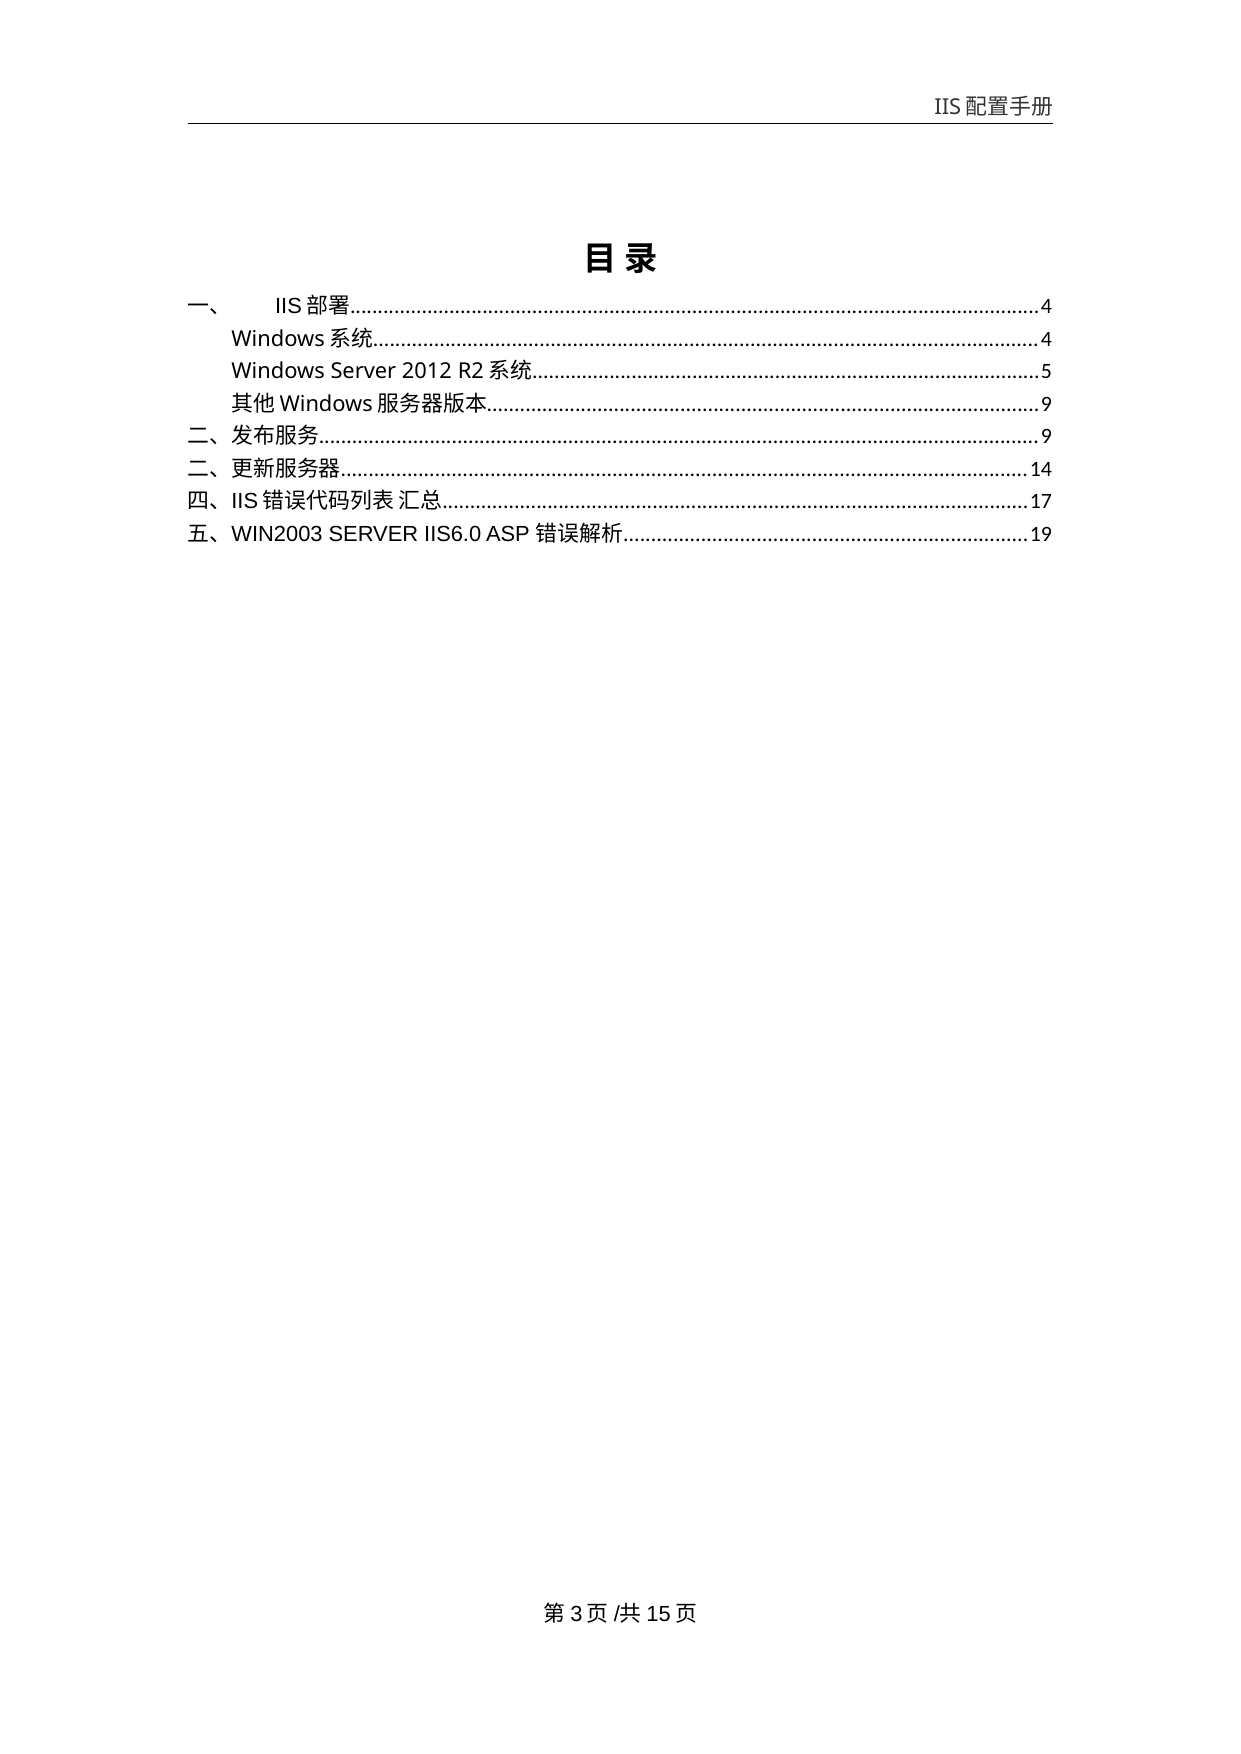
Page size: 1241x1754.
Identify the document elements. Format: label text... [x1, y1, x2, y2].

text 二、更新服务器 14 [187, 451, 1053, 483]
text 五、WIN2003 SERVER IIS6.0 ASP 错误解析 19 [187, 516, 1053, 548]
text Windows Server 2012 R2系统 5 [231, 353, 1053, 386]
text 其他Windows服务器版本 9 [231, 386, 1053, 418]
text 一、 IIS部署 4 [187, 288, 1053, 321]
text 四、IIS错误代码列表 汇总 17 [187, 483, 1053, 516]
text 目 录 [187, 223, 1053, 288]
text Windows系统 4 [231, 321, 1053, 353]
text 二、发布服务 9 [187, 418, 1053, 451]
